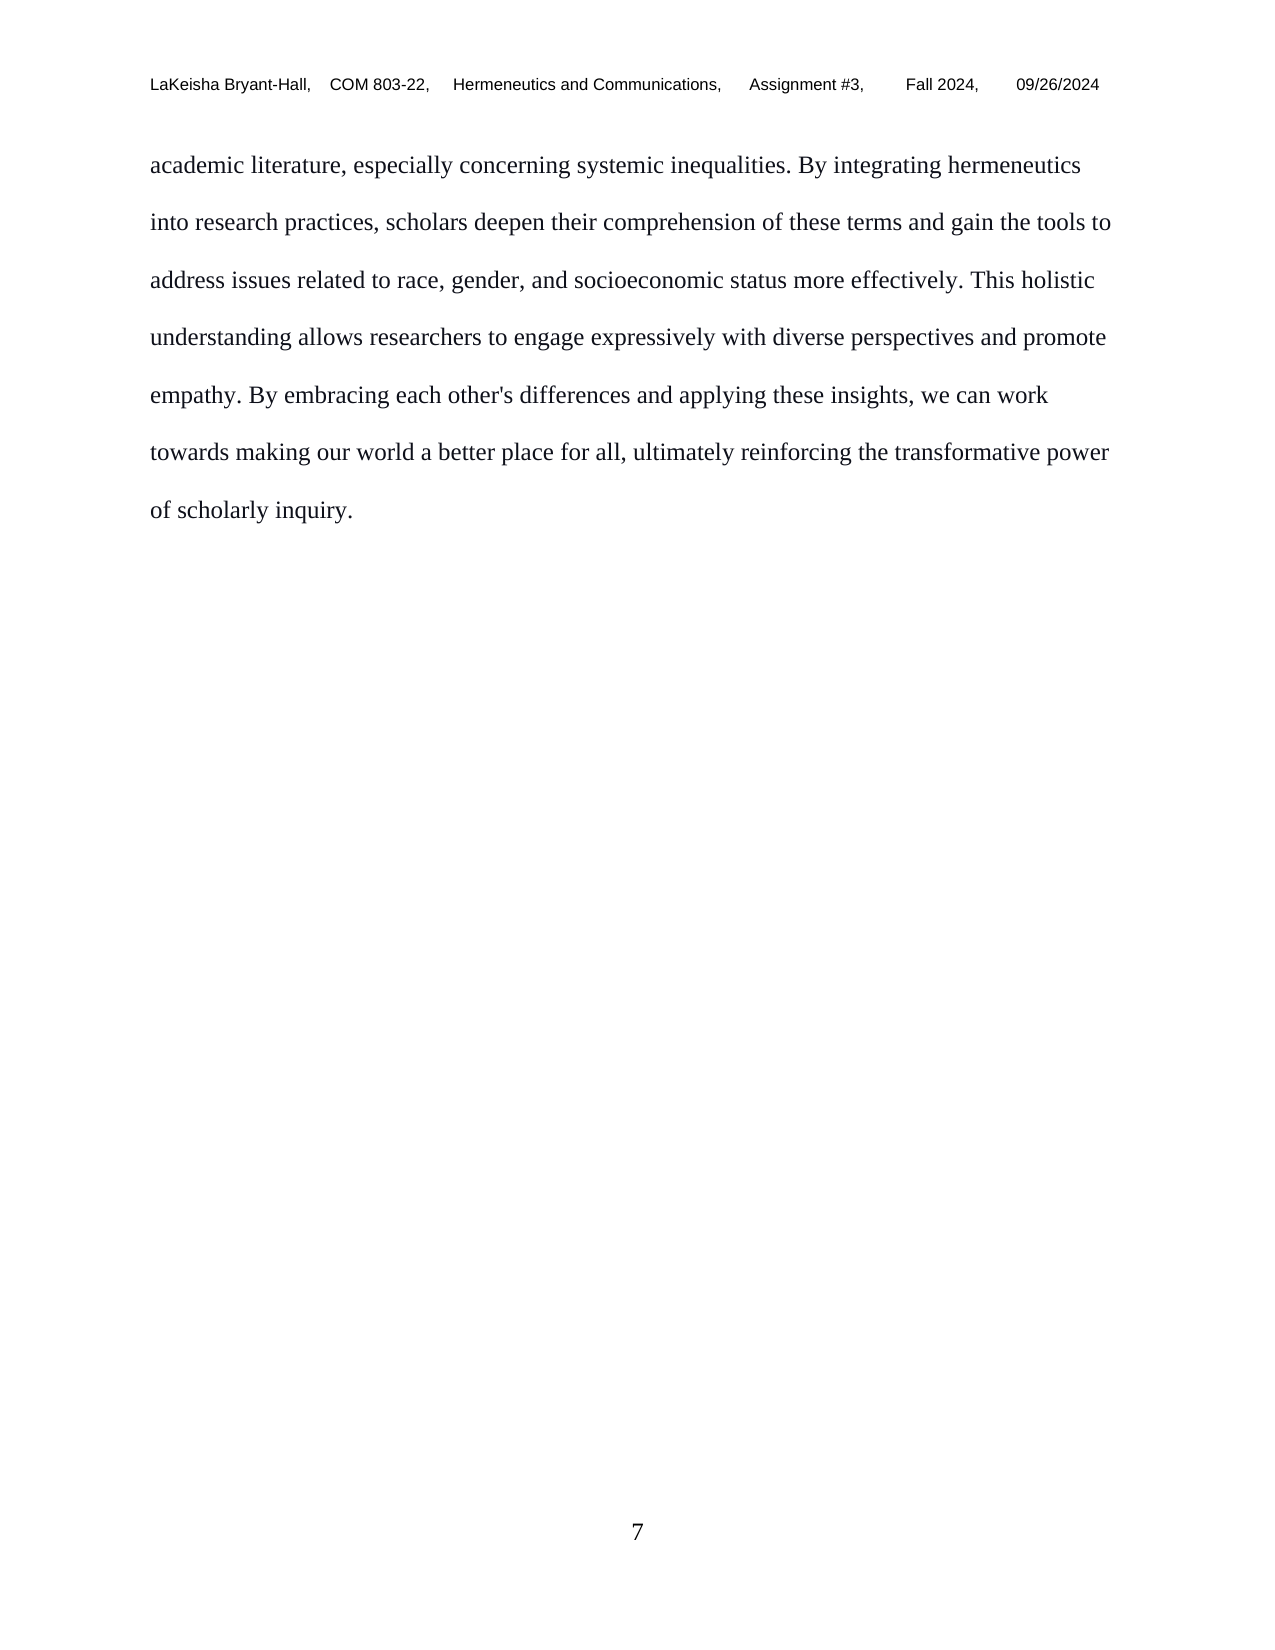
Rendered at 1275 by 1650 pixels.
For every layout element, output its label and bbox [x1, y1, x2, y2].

text [150, 150, 1125, 524]
